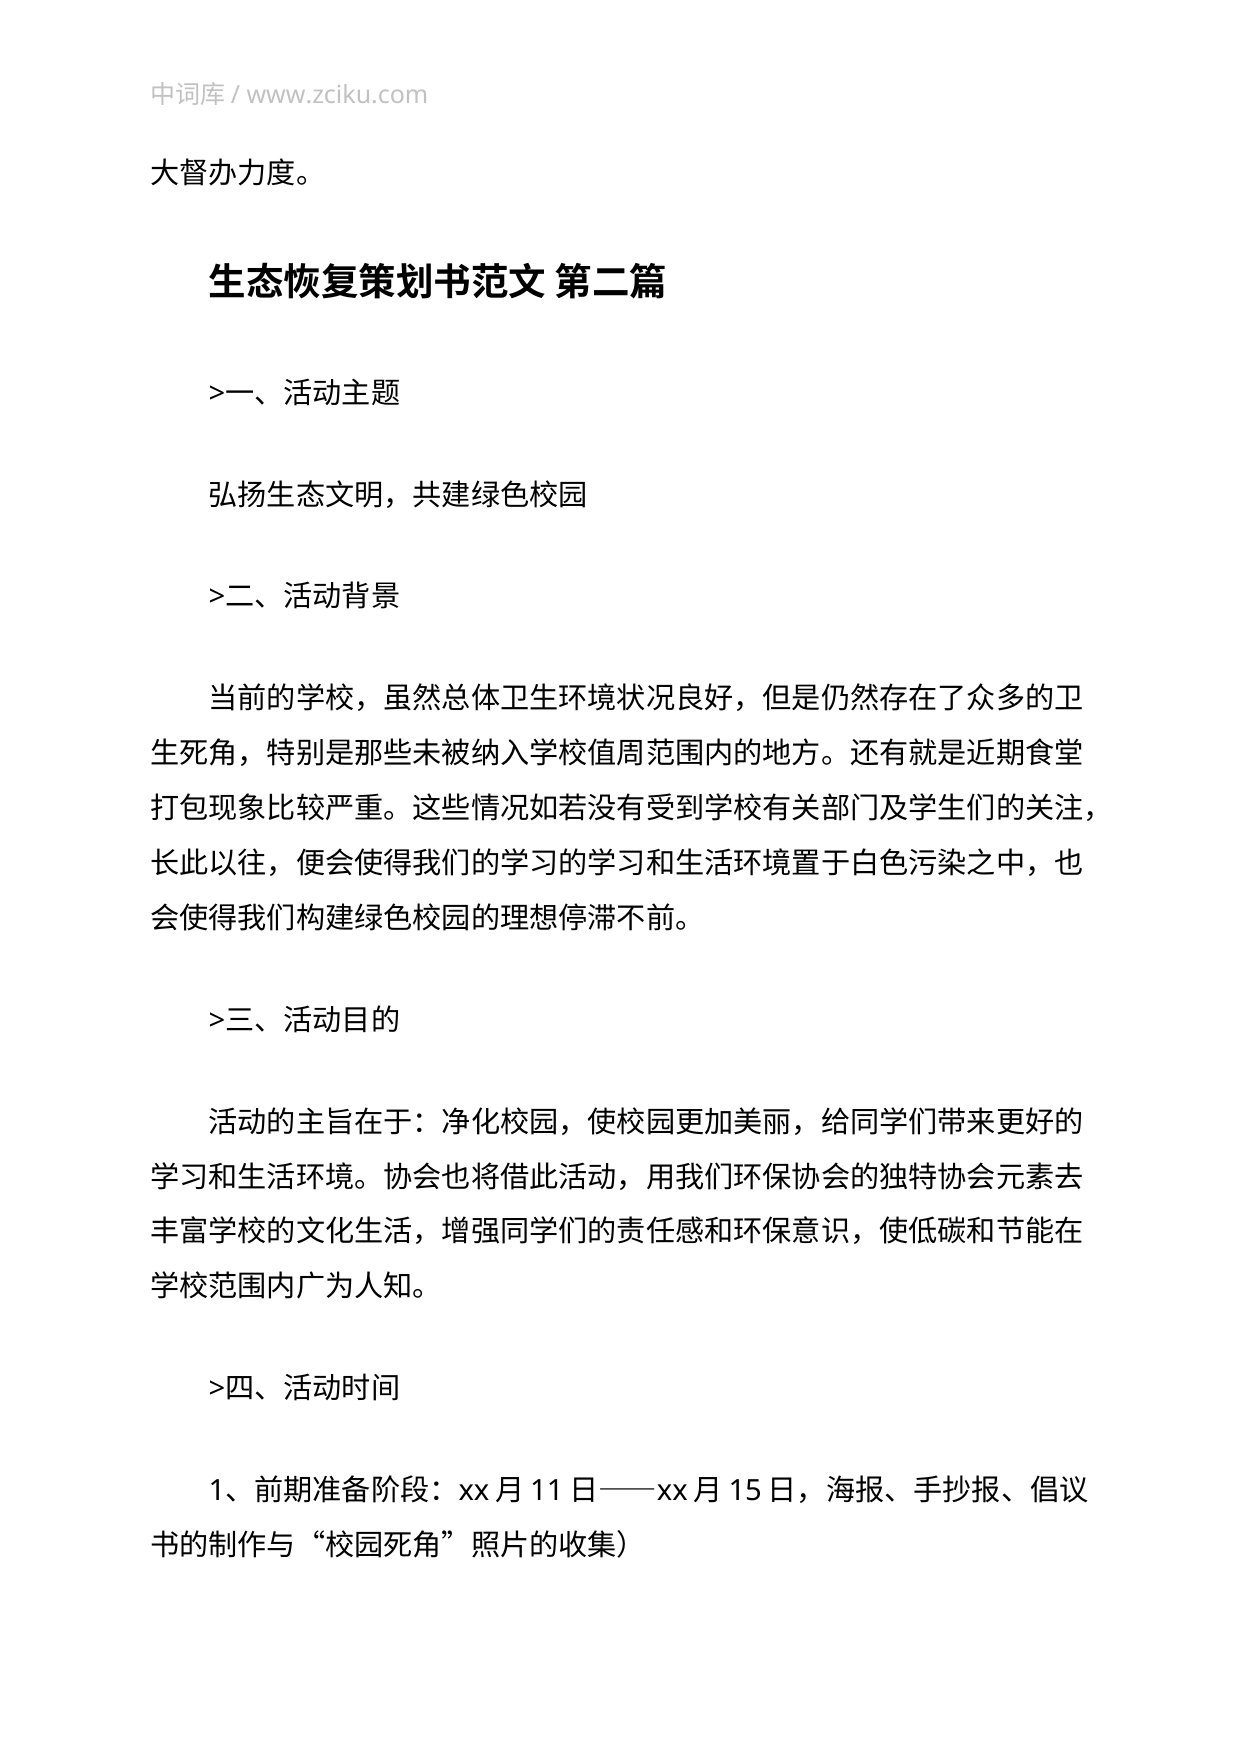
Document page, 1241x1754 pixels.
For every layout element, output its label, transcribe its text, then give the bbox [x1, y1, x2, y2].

text >三、活动目的 [150, 996, 1090, 1039]
text >二、活动背景 [150, 573, 1090, 615]
text 活动的主旨在于：净化校园，使校园更加美丽，给同学们带来更好的学习和生活环境。协会也将借此活动，用我们环保协会的独特协会元素去丰富学校的文化生活，增强同学们的责任感和环保意识，使低碳和节能在学校范围内广为人知。 [150, 1098, 1090, 1305]
text 当前的学校，虽然总体卫生环境状况良好，但是仍然存在了众多的卫生死角，特别是那些未被纳入学校值周范围内的地方。还有就是近期食堂打包现象比较严重。这些情况如若没有受到学校有关部门及学生们的关注，长此以往，便会使得我们的学习的学习和生活环境置于白色污染之中，也会使得我们构建绿色校园的理想停滞不前。 [150, 675, 1090, 937]
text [150, 150, 1090, 192]
text >四、活动时间 [150, 1365, 1090, 1407]
text 1、前期准备阶段：xx月11日——xx月15日，海报、手抄报、倡议书的制作与“校园死角”照片的收集） [150, 1467, 1090, 1564]
text 弘扬生态文明，共建绿色校园 [150, 471, 1090, 513]
text 生态恢复策划书范文 第二篇 [150, 252, 1090, 306]
text >一、活动主题 [150, 369, 1090, 412]
